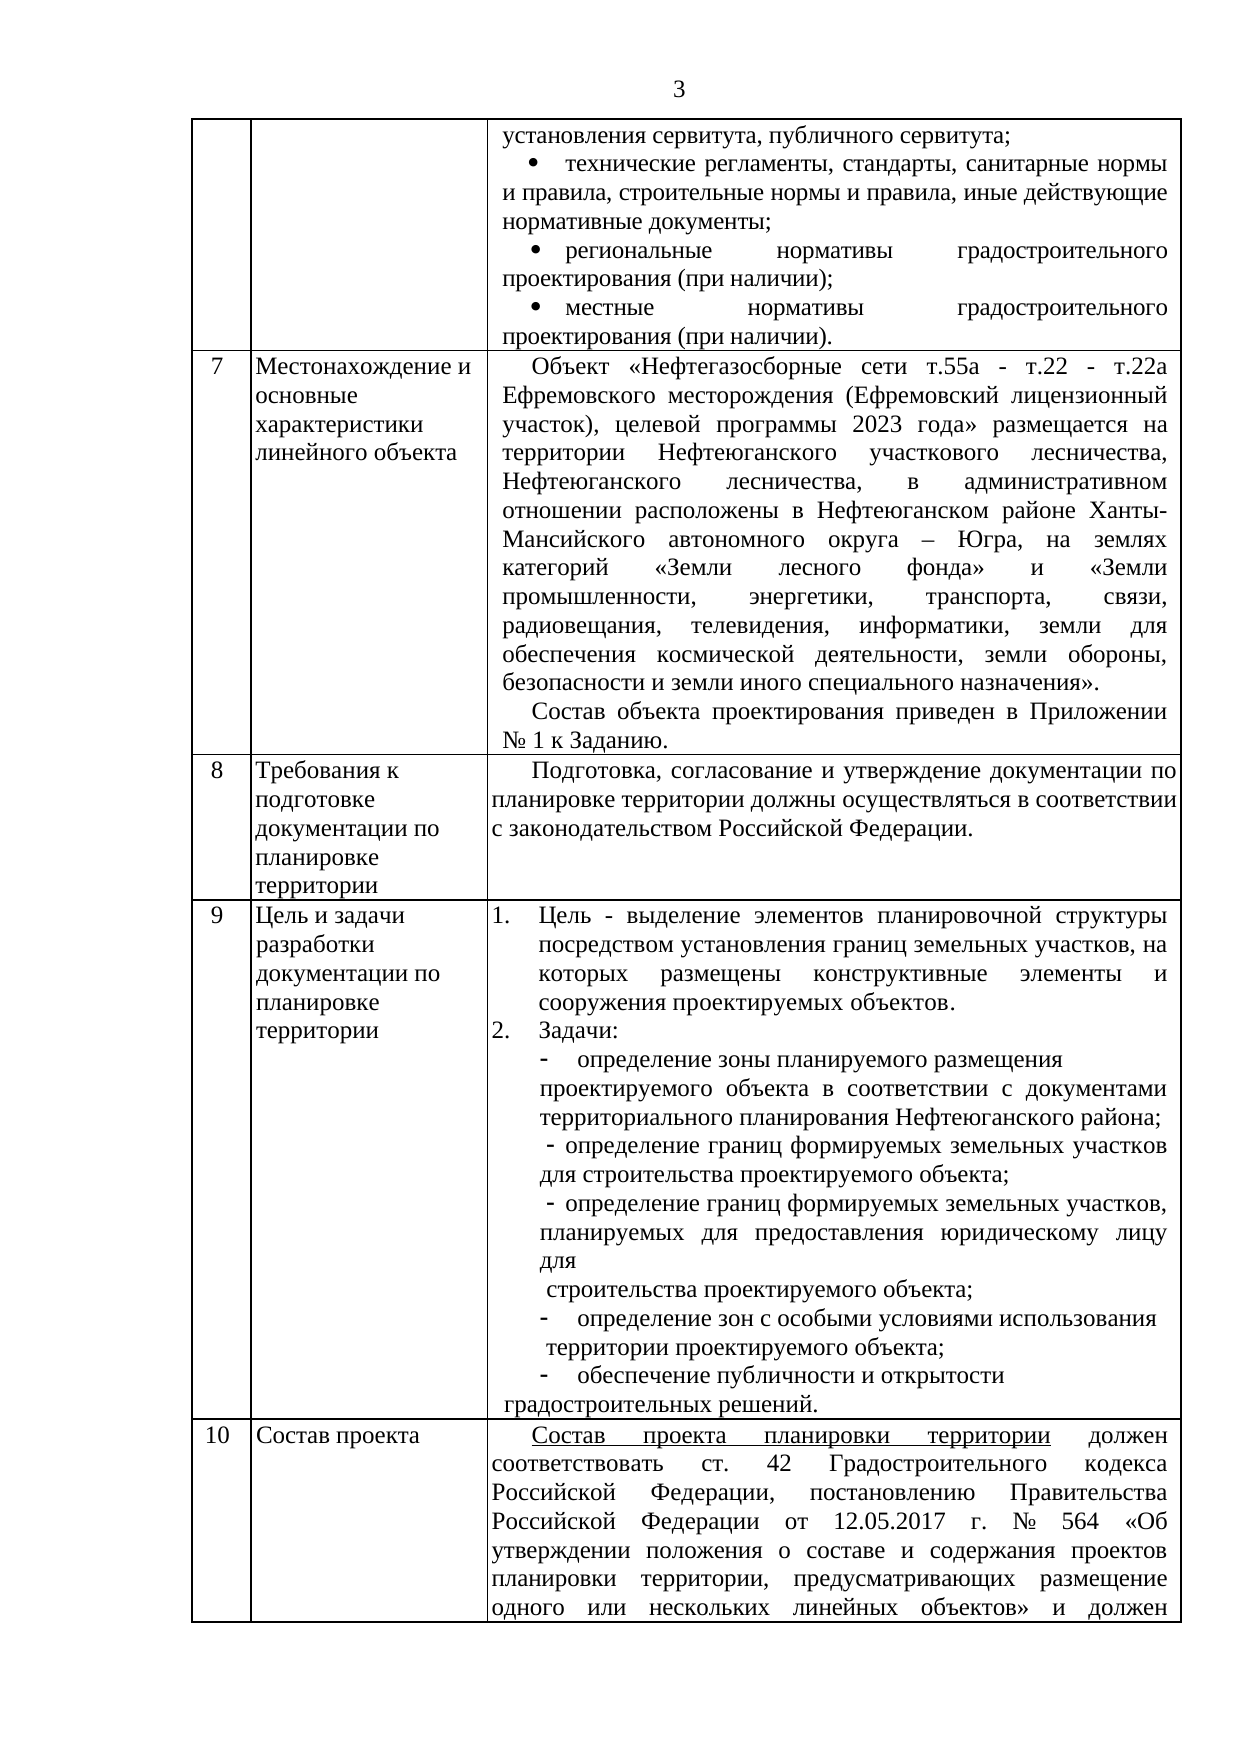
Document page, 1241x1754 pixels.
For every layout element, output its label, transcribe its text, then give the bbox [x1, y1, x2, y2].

table_cell Цель и задачи разработки документации по планировке территории [252, 901, 487, 1418]
table_cell Состав проекта [252, 1420, 487, 1621]
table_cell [252, 120, 487, 350]
table_cell 10 [193, 1420, 250, 1621]
table_cell Объект «Нефтегазосборные сети т.55а - т.22 - т.22а Ефремовского месторождения (Ефремовский лицензионный участок), целевой программы 2023 года» размещается на территории Нефтеюганского участкового лесничества, Нефтеюганского лесничества, в административном отношении расположены в Нефтеюганском районе Ханты-Мансийского автономного округа – Югра, на землях категорий «Земли лесного фонда» и «Земли промышленности, энергетики, транспорта, связи, радиовещания, телевидения, информатики, земли для обеспечения космической деятельности, земли обороны, безопасности и земли иного специального назначения». Состав объекта проектирования приведен в Приложении № 1 к Заданию. [488, 351, 1180, 754]
table_cell 9 [193, 901, 250, 1418]
table_cell Цель - выделение элементов планировочной структуры посредством установления границ земельных участков, на которых размещены конструктивные элементы и сооружения проектируемых объектов. Задачи: определение зоны планируемого размещения проектируемого объекта в соответствии с документами территориального планирования Нефтеюганского района; определение границ формируемых земельных участков для строительства проектируемого объекта; определение границ формируемых земельных участков, планируемых для предоставления юридическому лицу для строительства проектируемого объекта; определение зон с особыми условиями использования территории проектируемого объекта; обеспечение публичности и открытости градостроительных решений. [488, 901, 1180, 1418]
table_cell Требования к подготовке документации по планировке территории [252, 755, 487, 899]
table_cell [488, 1420, 1180, 1621]
table_cell 7 [193, 351, 250, 754]
table_cell Подготовка, согласование и утверждение документации по планировке территории должны осуществляться в соответствии с законодательством Российской Федерации. [488, 755, 1180, 899]
table_cell 6 [193, 120, 250, 350]
table_cell Местонахождение и основные характеристики линейного объекта [252, 351, 487, 754]
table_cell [488, 120, 1180, 350]
table_cell 8 [193, 755, 250, 899]
